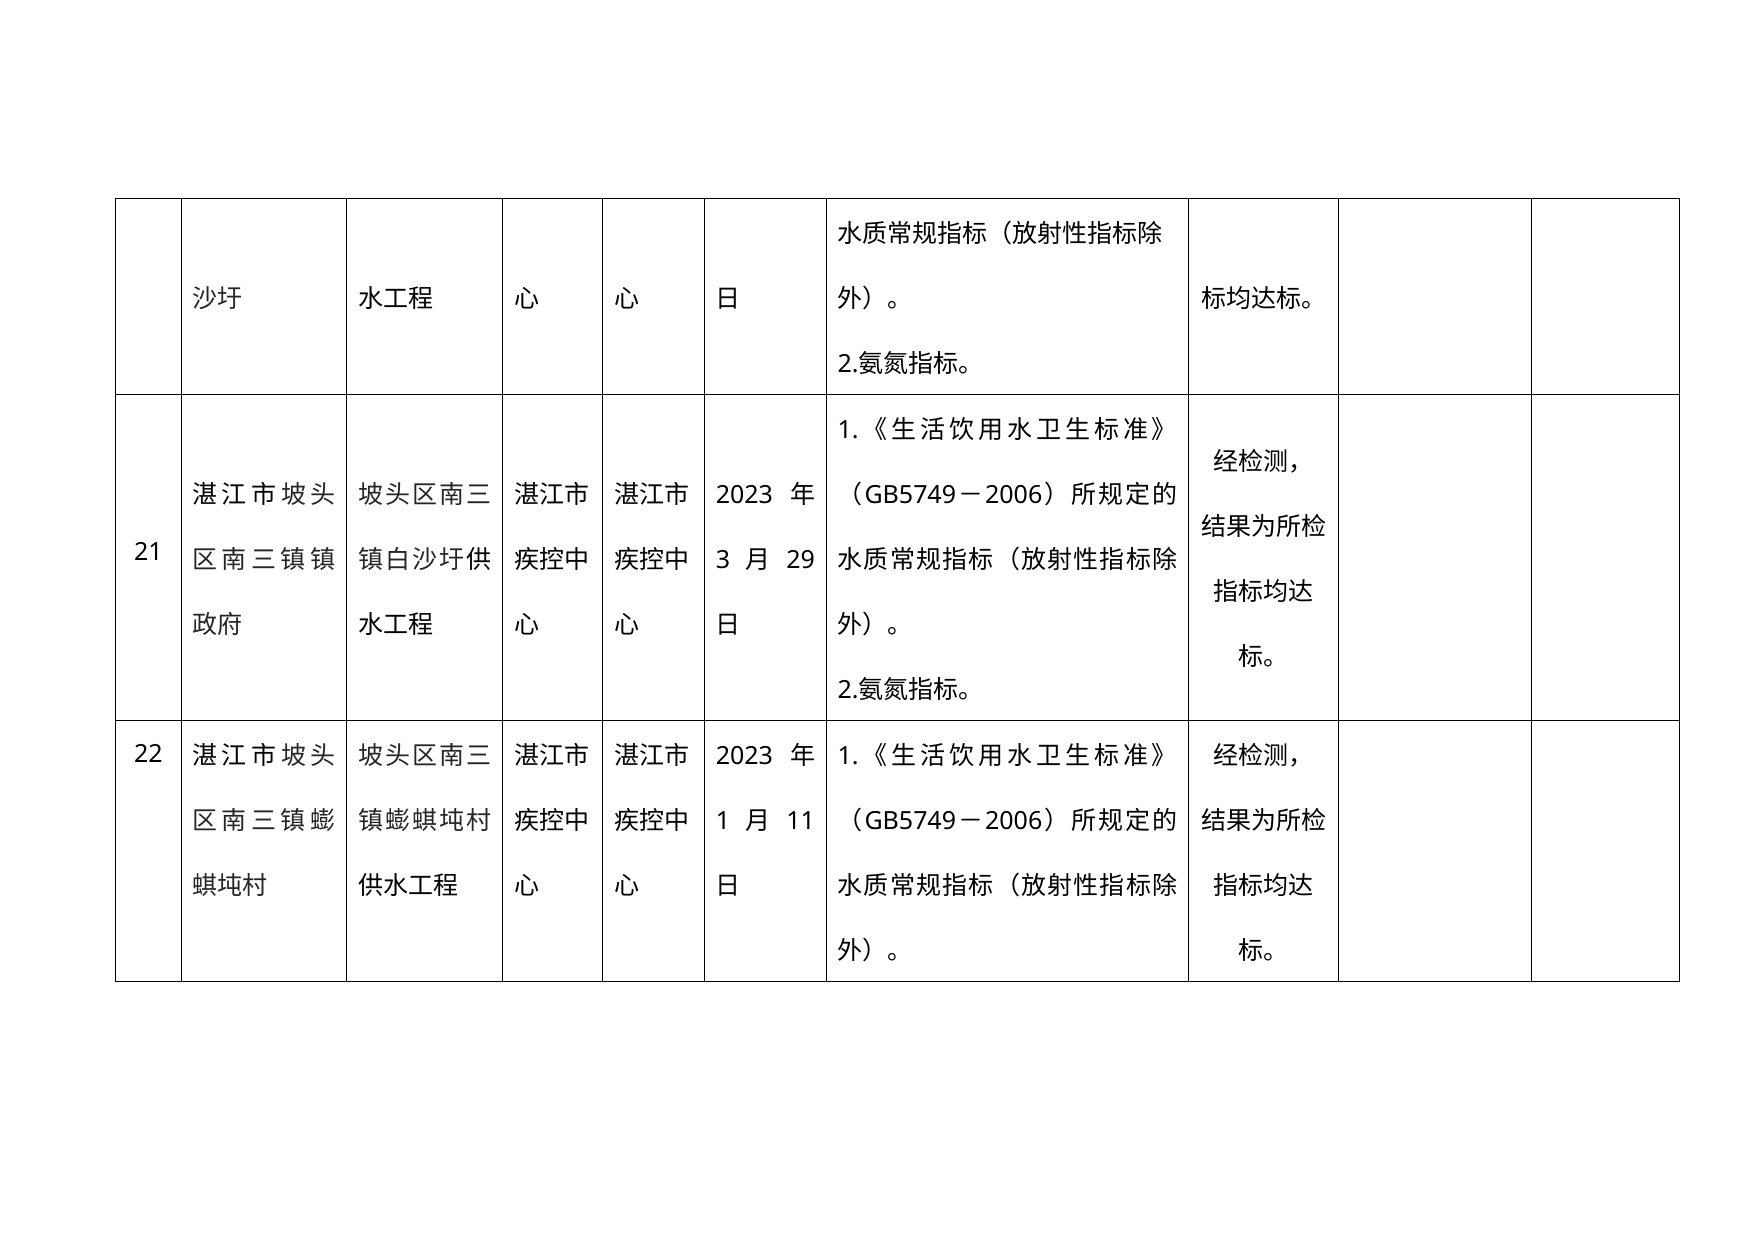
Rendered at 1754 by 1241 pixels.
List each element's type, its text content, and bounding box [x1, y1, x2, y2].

table_cell 湛江市疾控中心 [503, 199, 602, 394]
table_cell 经检测， 结果为所检指标均达标。 [1189, 721, 1338, 981]
table_cell 湛江市疾控中心 [603, 721, 704, 981]
table_cell 湛江市疾控中心 [603, 395, 704, 720]
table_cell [827, 199, 1188, 394]
table_cell 坡头区南三镇白沙圩供水工程 [347, 199, 502, 394]
table_cell 2023年1月11日 [705, 199, 826, 394]
table_cell [1532, 721, 1679, 981]
table_cell 经检测， 结果为所检指标均达标。 [1189, 395, 1338, 720]
table_cell 2023年1月11日 [705, 721, 826, 981]
table_cell 湛江市坡头区南三镇白沙圩 [182, 199, 346, 394]
table_cell 湛江市疾控中心 [503, 395, 602, 720]
table_cell 湛江市坡头区南三镇蟛蜞坉村 [182, 721, 346, 981]
table_cell 坡头区南三镇白沙圩供水工程 [347, 395, 502, 720]
table_cell [1339, 395, 1531, 720]
table_cell [1532, 199, 1679, 394]
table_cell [827, 721, 1188, 981]
table_cell 21 [116, 395, 181, 720]
table_cell [1532, 395, 1679, 720]
table_cell 2023年3月29日 [705, 395, 826, 720]
table_cell 22 [116, 721, 181, 981]
table_cell 经检测，结果为所检指标均达标。 [1189, 199, 1338, 394]
table_cell 湛江市坡头区南三镇镇政府 [182, 395, 346, 720]
table_cell 1.《生活饮用水卫生标准》 （GB5749－2006）所规定的水质常规指标（放射性指标除外）。 2.氨氮指标。 [827, 395, 1188, 720]
table_cell 20 [116, 199, 181, 394]
table_cell [1339, 199, 1531, 394]
table_cell 湛江市疾控中心 [503, 721, 602, 981]
table_cell 坡头区南三镇蟛蜞坉村供水工程 [347, 721, 502, 981]
table_cell [1339, 721, 1531, 981]
table_cell 湛江市疾控中心 [603, 199, 704, 394]
